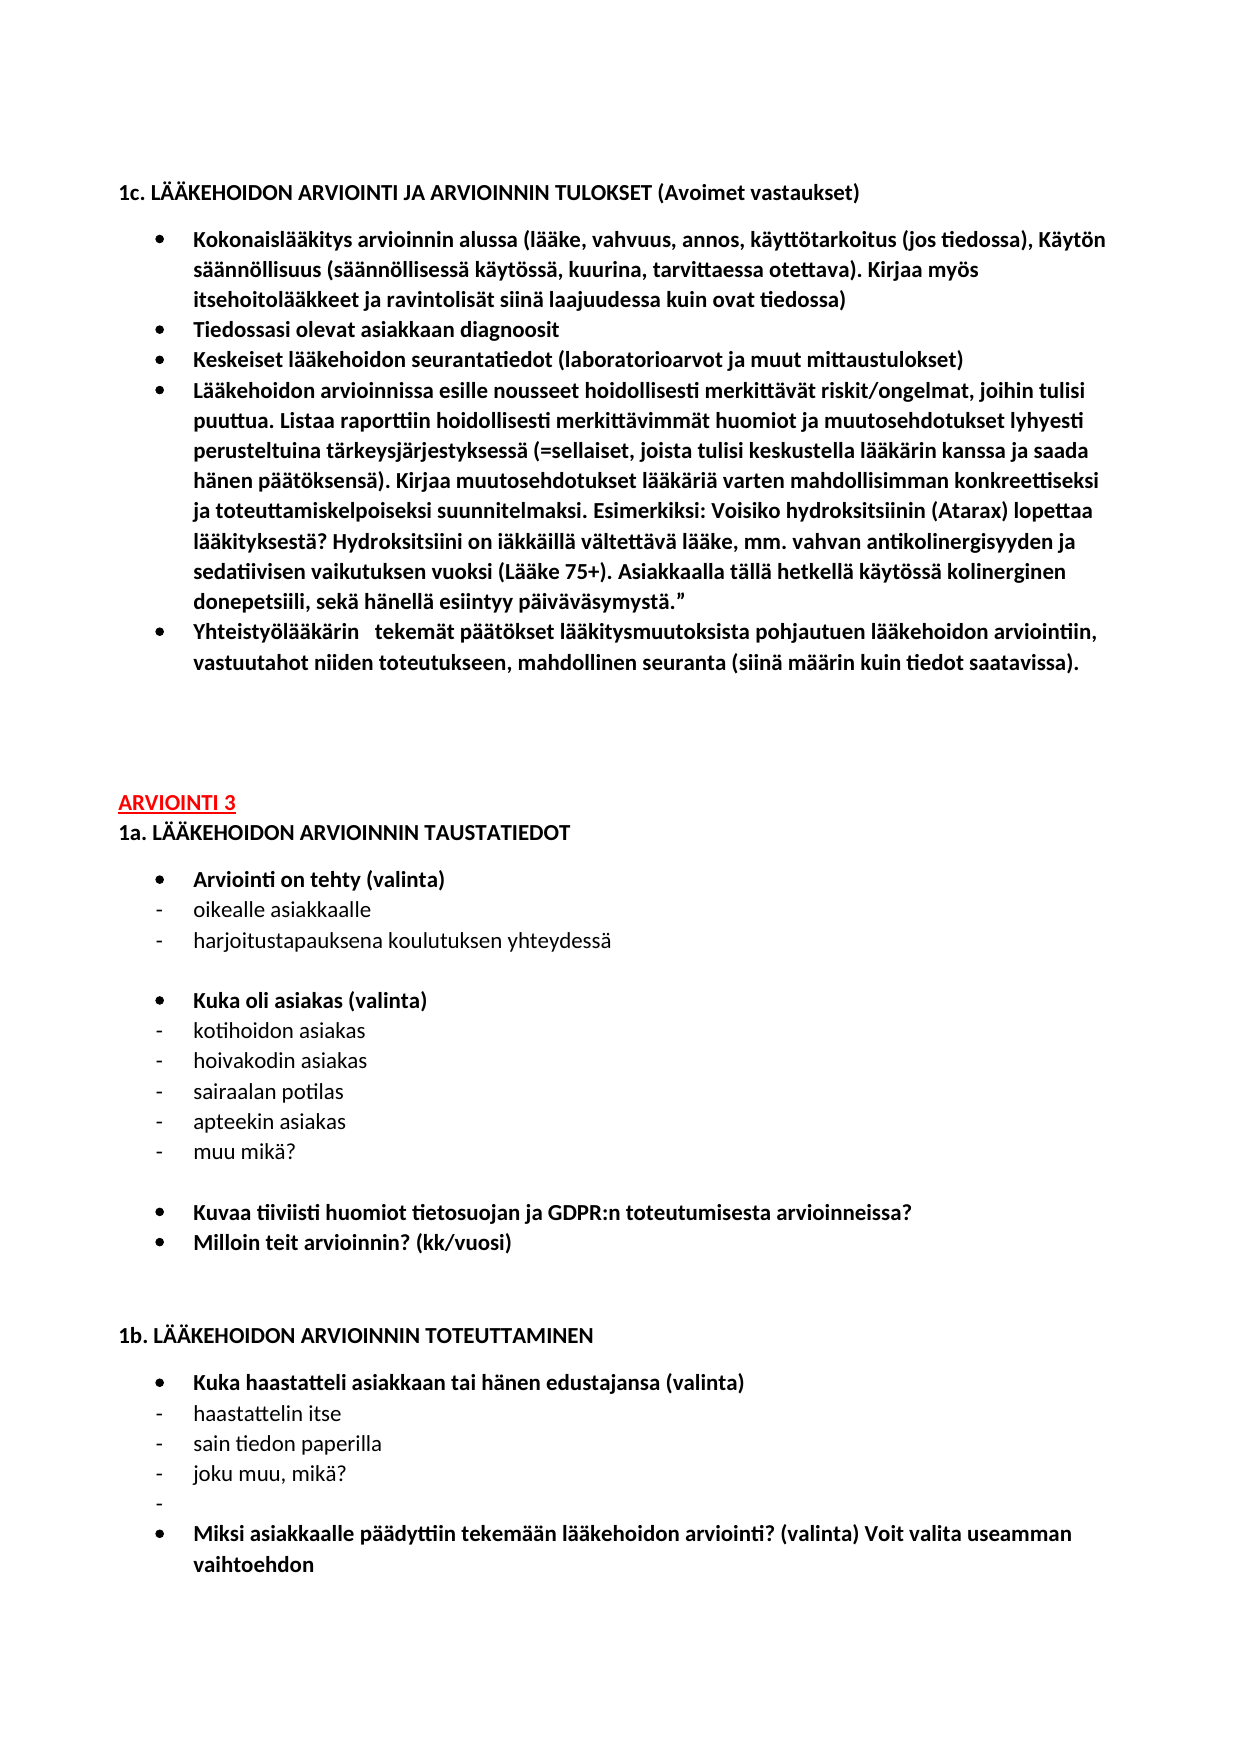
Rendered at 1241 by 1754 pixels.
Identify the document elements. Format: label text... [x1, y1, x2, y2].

text 1c. LÄÄKEHOIDON ARVIOINTI JA ARVIOINNIN TULOKSET (Avoimet vastaukset) [118, 148, 1122, 206]
list joku muu, mikä? [156, 1459, 1122, 1487]
list Tiedossasi olevat asiakkaan diagnoosit [156, 315, 1122, 343]
list kotihoidon asiakas [156, 1016, 1122, 1044]
text ARVIOINTI 3 1a. LÄÄKEHOIDON ARVIOINNIN TAUSTATIEDOT [118, 788, 1122, 846]
list Milloin teit arvioinnin? (kk/vuosi) [156, 1228, 1122, 1256]
list Arviointi on tehty (valinta) [156, 865, 1122, 893]
list Keskeiset lääkehoidon seurantatiedot (laboratorioarvot ja muut mittaustulokset) [156, 346, 1122, 373]
list Lääkehoidon arvioinnissa esille nousseet hoidollisesti merkittävät riskit/ongelmat, joihin tulisi puuttua. Listaa raporttiin hoidollisesti merkittävimmät huomiot ja muutosehdotukset lyhyesti perusteltuina tärkeysjärjestyksessä (=sellaiset, joista tulisi keskustella lääkärin kanssa ja saada hänen päätöksensä). Kirjaa muutosehdotukset lääkäriä varten mahdollisimman konkreettiseksi ja toteuttamiskelpoiseksi suunnitelmaksi. Esimerkiksi: Voisiko hydroksitsiinin (Atarax) lopettaa lääkityksestä? Hydroksitsiini on iäkkäillä vältettävä lääke, mm. vahvan antikolinergisyyden ja sedatiivisen vaikutuksen vuoksi (Lääke 75+). Asiakkaalla tällä hetkellä käytössä kolinerginen donepetsiili, sekä hänellä esiintyy päiväväsymystä.” [156, 376, 1122, 615]
list Kuka oli asiakas (valinta) [156, 986, 1122, 1014]
list sairaalan potilas [156, 1077, 1122, 1105]
list Kokonaislääkitys arvioinnin alussa (lääke, vahvuus, annos, käyttötarkoitus (jos tiedossa), Käytön säännöllisuus (säännöllisessä käytössä, kuurina, tarvittaessa otettava). Kirjaa myös itsehoitolääkkeet ja ravintolisät siinä laajuudessa kuin ovat tiedossa) [156, 225, 1122, 313]
list haastattelin itse [156, 1399, 1122, 1427]
list sain tiedon paperilla [156, 1429, 1122, 1457]
list Kuka haastatteli asiakkaan tai hänen edustajansa (valinta) [156, 1368, 1122, 1396]
list Miksi asiakkaalle päädyttiin tekemään lääkehoidon arviointi? (valinta) Voit valita useamman vaihtoehdon [156, 1519, 1122, 1578]
list apteekin asiakas [156, 1107, 1122, 1135]
text 1b. LÄÄKEHOIDON ARVIOINNIN TOTEUTTAMINEN [118, 1322, 1122, 1349]
list hoivakodin asiakas [156, 1047, 1122, 1074]
list oikealle asiakkaalle [156, 896, 1122, 923]
list harjoitustapauksena koulutuksen yhteydessä [156, 926, 1122, 954]
list Yhteistyölääkärin tekemät päätökset lääkitysmuutoksista pohjautuen lääkehoidon arviointiin, vastuutahot niiden toteutukseen, mahdollinen seuranta (siinä määrin kuin tiedot saatavissa). [156, 617, 1122, 676]
list muu mikä? [156, 1137, 1122, 1165]
list Kuvaa tiiviisti huomiot tietosuojan ja GDPR:n toteutumisesta arvioinneissa? [156, 1198, 1122, 1226]
